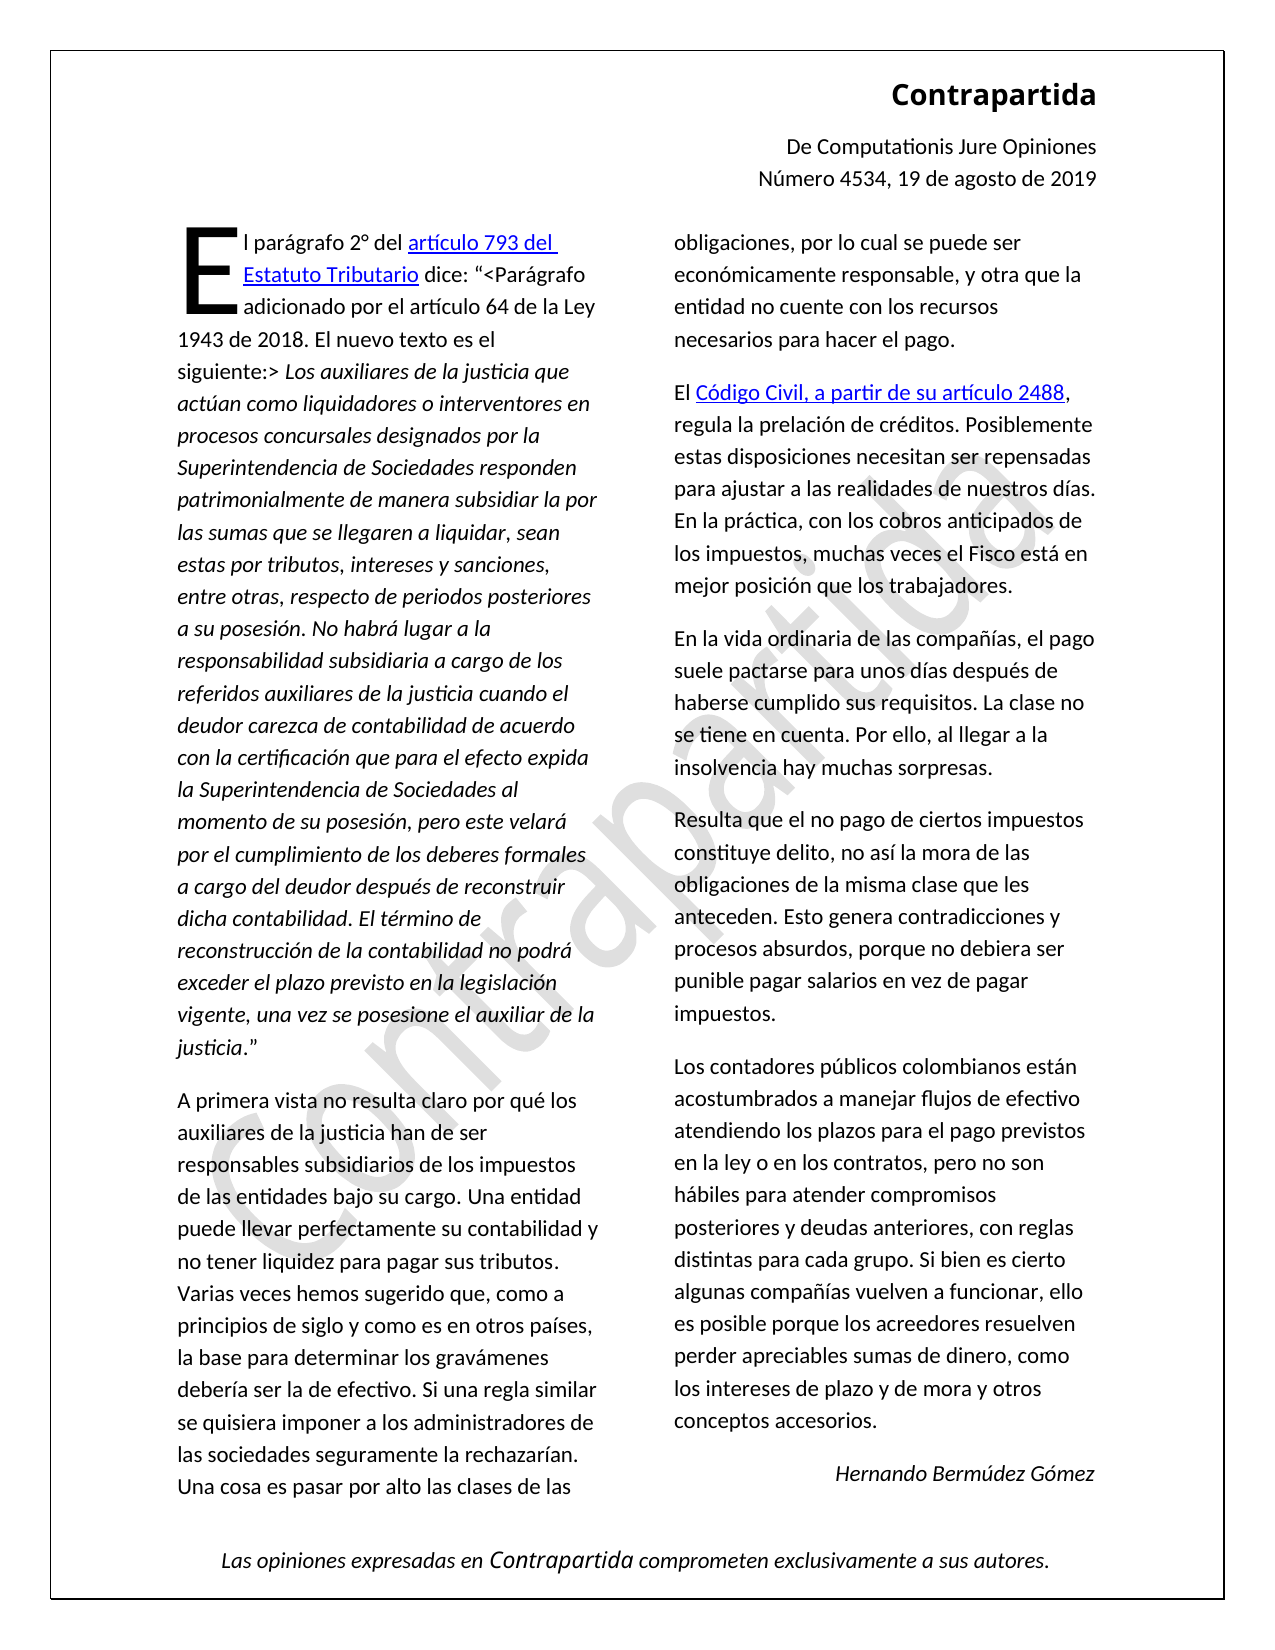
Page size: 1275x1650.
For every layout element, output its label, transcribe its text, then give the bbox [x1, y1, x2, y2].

text Hernando Bermúdez Gómez [674, 1459, 1097, 1487]
text Resulta que el no pago de ciertos impuestos constituye delito, no así la mora de las obligaciones de la misma clase que les anteceden. Esto genera contradicciones y procesos absurdos, porque no debiera ser punible pagar salarios en vez de pagar impuestos. [674, 806, 1097, 1027]
text A primera vista no resulta claro por qué los auxiliares de la justicia han de ser responsables subsidiarios de los impuestos de las entidades bajo su cargo. Una entidad puede llevar perfectamente su contabilidad y no tener liquidez para pagar sus tributos. Varias veces hemos sugerido que, como a principios de siglo y como es en otros países, la base para determinar los gravámenes debería ser la de efectivo. Si una regla similar se quisiera imponer a los administradores de las sociedades seguramente la rechazarían. Una cosa es pasar por alto las clases de las obligaciones, por lo cual se puede ser económicamente responsable, y otra que la entidad no cuente con los recursos necesarios para hacer el pago. [177, 1086, 600, 1500]
text En la vida ordinaria de las compañías, el pago suele pactarse para unos días después de haberse cumplido sus requisitos. La clase no se tiene en cuenta. Por ello, al llegar a la insolvencia hay muchas sorpresas. [674, 624, 1097, 781]
text l parágrafo 2° del artículo 793 del Estatuto Tributario dice: “<Parágrafo adicionado por el artículo 64 de la Ley 1943 de 2018. El nuevo texto es el siguiente:> Los auxiliares de la justicia que actúan como liquidadores o interventores en procesos concursales designados por la Superintendencia de Sociedades responden patrimonialmente de manera subsidiar la por las sumas que se llegaren a liquidar, sean estas por tributos, intereses y sanciones, entre otras, respecto de periodos posteriores a su posesión. No habrá lugar a la responsabilidad subsidiaria a cargo de los referidos auxiliares de la justicia cuando el deudor carezca de contabilidad de acuerdo con la certificación que para el efecto expida la Superintendencia de Sociedades al momento de su posesión, pero este velará por el cumplimiento de los deberes formales a cargo del deudor después de reconstruir dicha contabilidad. El término de reconstrucción de la contabilidad no podrá exceder el plazo previsto en la legislación vigente, una vez se posesione el auxiliar de la justicia.” [177, 228, 600, 1061]
text A primera vista no resulta claro por qué los auxiliares de la justicia han de ser responsables subsidiarios de los impuestos de las entidades bajo su cargo. Una entidad puede llevar perfectamente su contabilidad y no tener liquidez para pagar sus tributos. Varias veces hemos sugerido que, como a principios de siglo y como es en otros países, la base para determinar los gravámenes debería ser la de efectivo. Si una regla similar se quisiera imponer a los administradores de las sociedades seguramente la rechazarían. Una cosa es pasar por alto las clases de las obligaciones, por lo cual se puede ser económicamente responsable, y otra que la entidad no cuente con los recursos necesarios para hacer el pago. [674, 228, 1097, 353]
text Los contadores públicos colombianos están acostumbrados a manejar flujos de efectivo atendiendo los plazos para el pago previstos en la ley o en los contratos, pero no son hábiles para atender compromisos posteriores y deudas anteriores, con reglas distintas para cada grupo. Si bien es cierto algunas compañías vuelven a funcionar, ello es posible porque los acreedores resuelven perder apreciables sumas de dinero, como los intereses de plazo y de mora y otros conceptos accesorios. [674, 1052, 1097, 1434]
text El Código Civil, a partir de su artículo 2488, regula la prelación de créditos. Posiblemente estas disposiciones necesitan ser repensadas para ajustar a las realidades de nuestros días. En la práctica, con los cobros anticipados de los impuestos, muchas veces el Fisco está en mejor posición que los trabajadores. [674, 378, 1097, 599]
